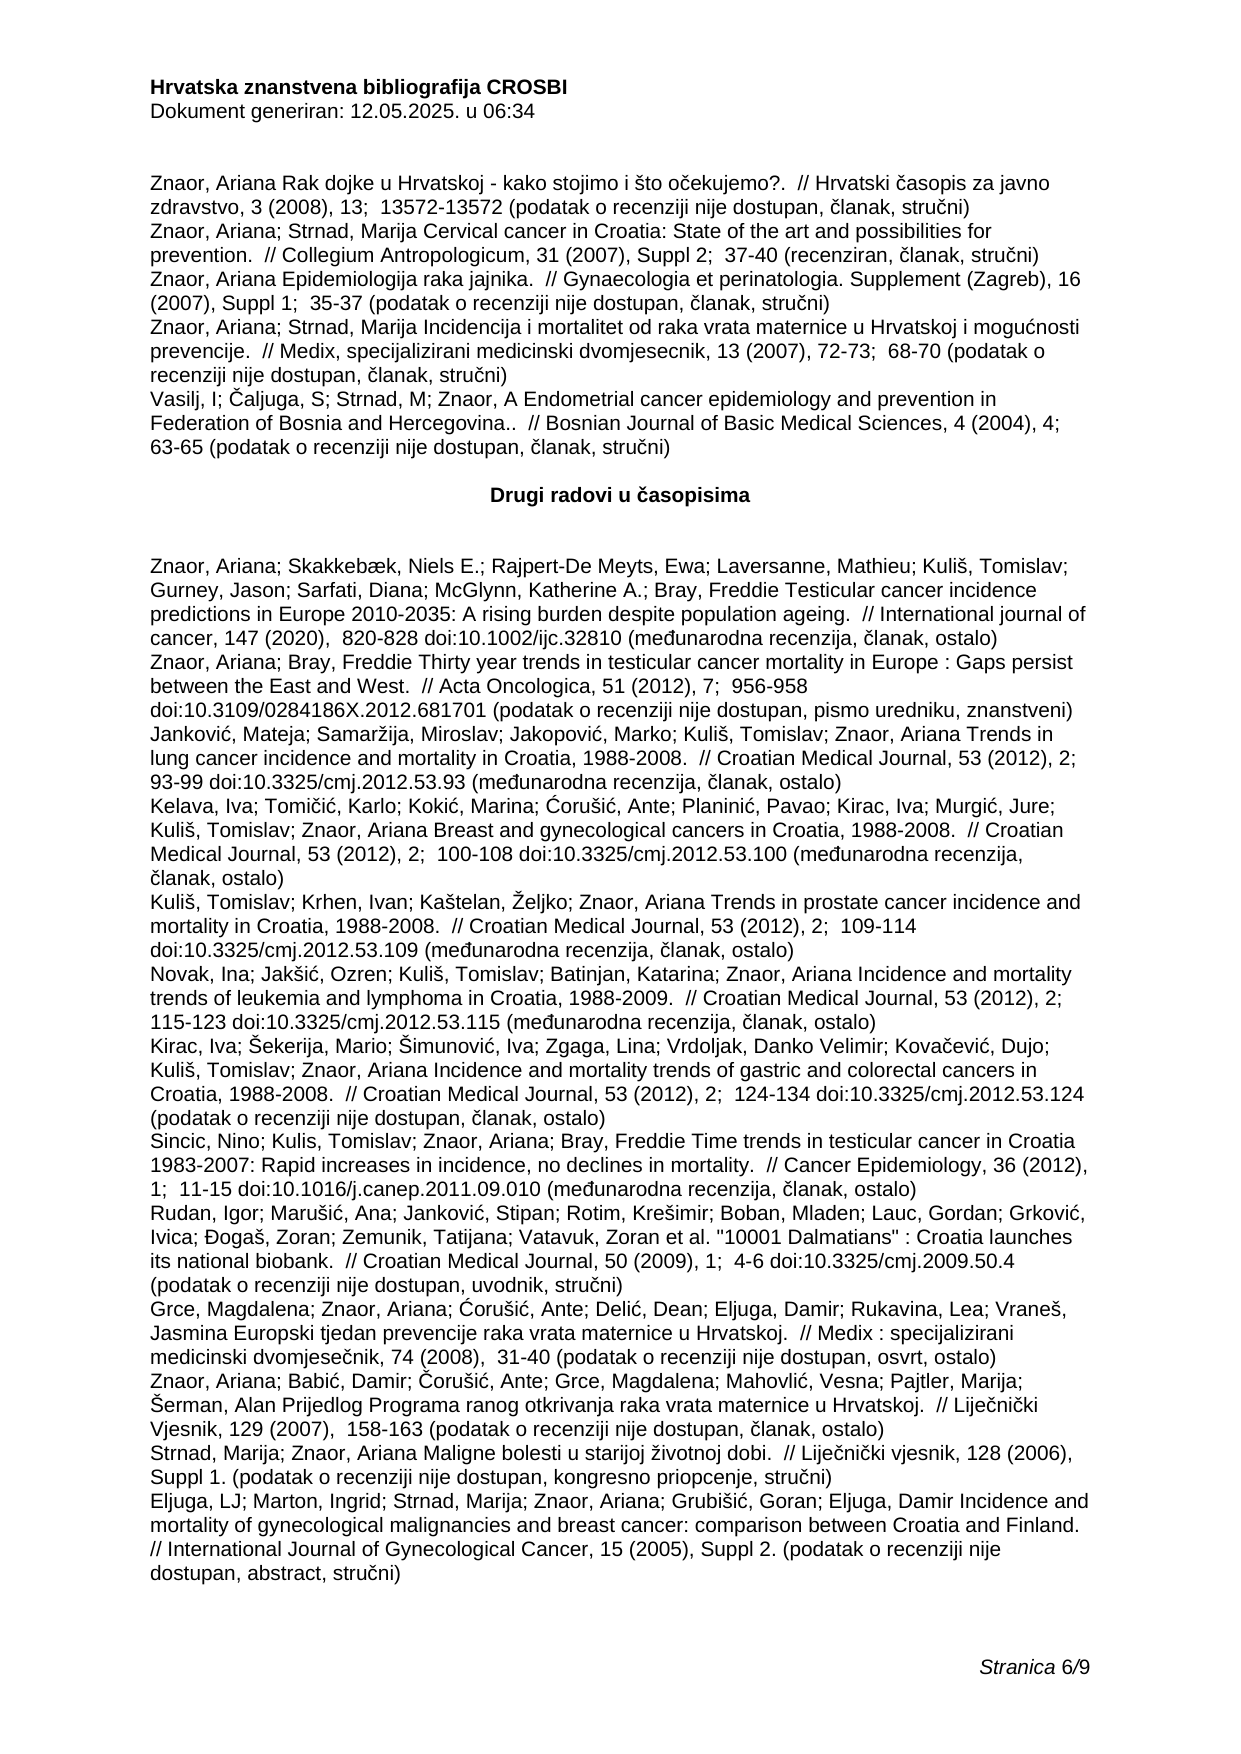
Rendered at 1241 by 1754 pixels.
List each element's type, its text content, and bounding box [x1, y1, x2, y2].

text Kirac, Iva; Šekerija, Mario; Šimunović, Iva; Zgaga, Lina; Vrdoljak, Danko Velimir; Kovačević, Dujo; Kuliš, Tomislav; Znaor, Ariana [150, 1033, 1090, 1129]
text Vasilj, I; Čaljuga, S; Strnad, M; Znaor, A [150, 387, 1090, 458]
text Sincic, Nino; Kulis, Tomislav; Znaor, Ariana; Bray, Freddie [150, 1129, 1090, 1201]
text Znaor, Ariana; Bray, Freddie [150, 650, 1090, 722]
text Znaor, Ariana; Skakkebæk, Niels E.; Rajpert‐De Meyts, Ewa; Laversanne, Mathieu; Kuliš, Tomislav; Gurney, Jason; Sarfati, Diana; McGlynn, Katherine A.; Bray, Freddie [150, 554, 1090, 650]
text Grce, Magdalena; Znaor, Ariana; Ćorušić, Ante; Delić, Dean; Eljuga, Damir; Rukavina, Lea; Vraneš, Jasmina [150, 1297, 1090, 1369]
text Znaor, Ariana; Babić, Damir; Čorušić, Ante; Grce, Magdalena; Mahovlić, Vesna; Pajtler, Marija; Šerman, Alan [150, 1369, 1090, 1441]
text Janković, Mateja; Samaržija, Miroslav; Jakopović, Marko; Kuliš, Tomislav; Znaor, Ariana [150, 722, 1090, 794]
text Kuliš, Tomislav; Krhen, Ivan; Kaštelan, Željko; Znaor, Ariana [150, 890, 1090, 962]
text Znaor, Ariana [150, 267, 1090, 315]
text Strnad, Marija; Znaor, Ariana [150, 1441, 1090, 1489]
text Znaor, Ariana; Strnad, Marija [150, 315, 1090, 387]
text Rudan, Igor; Marušić, Ana; Janković, Stipan; Rotim, Krešimir; Boban, Mladen; Lauc, Gordan; Grković, Ivica; Đogaš, Zoran; Zemunik, Tatijana; Vatavuk, Zoran et al. [150, 1201, 1090, 1297]
text Znaor, Ariana [150, 171, 1090, 219]
text Eljuga, LJ; Marton, Ingrid; Strnad, Marija; Znaor, Ariana; Grubišić, Goran; Eljuga, Damir [150, 1489, 1090, 1584]
subtitle Drugi radovi u časopisima [150, 482, 1090, 506]
text Novak, Ina; Jakšić, Ozren; Kuliš, Tomislav; Batinjan, Katarina; Znaor, Ariana [150, 962, 1090, 1033]
text Znaor, Ariana; Strnad, Marija [150, 219, 1090, 267]
text Kelava, Iva; Tomičić, Karlo; Kokić, Marina; Ćorušić, Ante; Planinić, Pavao; Kirac, Iva; Murgić, Jure; Kuliš, Tomislav; Znaor, Ariana [150, 794, 1090, 890]
